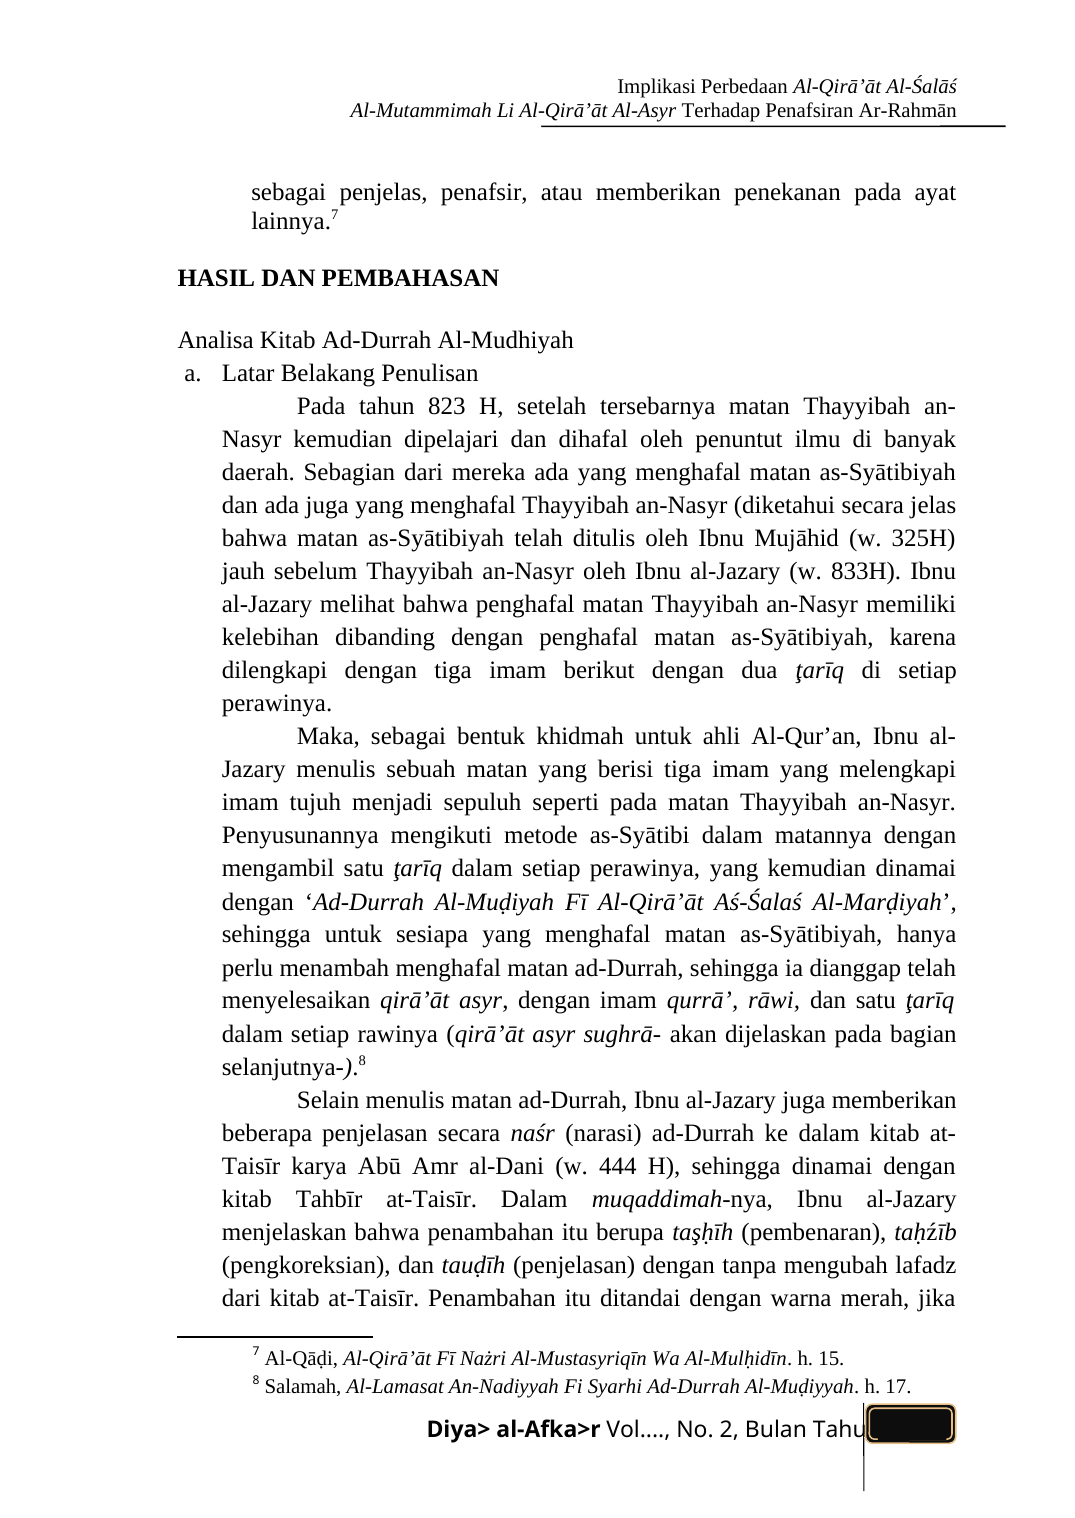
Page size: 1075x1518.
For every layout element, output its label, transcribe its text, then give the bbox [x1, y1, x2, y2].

text Maka, sebagai bentuk khidmah untuk ahli Al-Qur’an, Ibnu al-Jazary menulis sebuah matan yang berisi tiga imam yang melengkapi imam tujuh menjadi sepuluh seperti pada matan Thayyibah an-Nasyr. Penyusunannya mengikuti metode as-Syātibi dalam matannya dengan mengambil satu ţarīq dalam setiap perawinya, yang kemudian dinamai dengan ‘Ad-Durrah Al-Muḍiyah Fī Al-Qirā’āt Aś-Śalaś Al-Marḍiyah’, sehingga untuk sesiapa yang menghafal matan as-Syātibiyah, hanya perlu menambah menghafal matan ad-Durrah, sehingga ia dianggap telah menyelesaikan qirā’āt asyr, dengan imam qurrā’, rāwi, dan satu ţarīq dalam setiap rawinya (qirā’āt asyr sughrā- akan dijelaskan pada bagian selanjutnya-). [222, 721, 957, 1080]
list Analisa Kitab Ad-Durrah Al-Mudhiyah [177, 325, 957, 354]
list HASIL DAN PEMBAHASAN [177, 263, 957, 292]
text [222, 1085, 957, 1312]
list Latar Belakang Penulisan [184, 358, 957, 387]
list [213, 177, 957, 235]
text Pada tahun 823 H, setelah tersebarnya matan Thayyibah an-Nasyr kemudian dipelajari dan dihafal oleh penuntut ilmu di banyak daerah. Sebagian dari mereka ada yang menghafal matan as-Syātibiyah dan ada juga yang menghafal Thayyibah an-Nasyr (diketahui secara jelas bahwa matan as-Syātibiyah telah ditulis oleh Ibnu Mujāhid (w. 325H) jauh sebelum Thayyibah an-Nasyr oleh Ibnu al-Jazary (w. 833H). Ibnu al-Jazary melihat bahwa penghafal matan Thayyibah an-Nasyr memiliki kelebihan dibanding dengan penghafal matan as-Syātibiyah, karena dilengkapi dengan tiga imam berikut dengan dua ţarīq di setiap perawinya. [222, 391, 957, 717]
